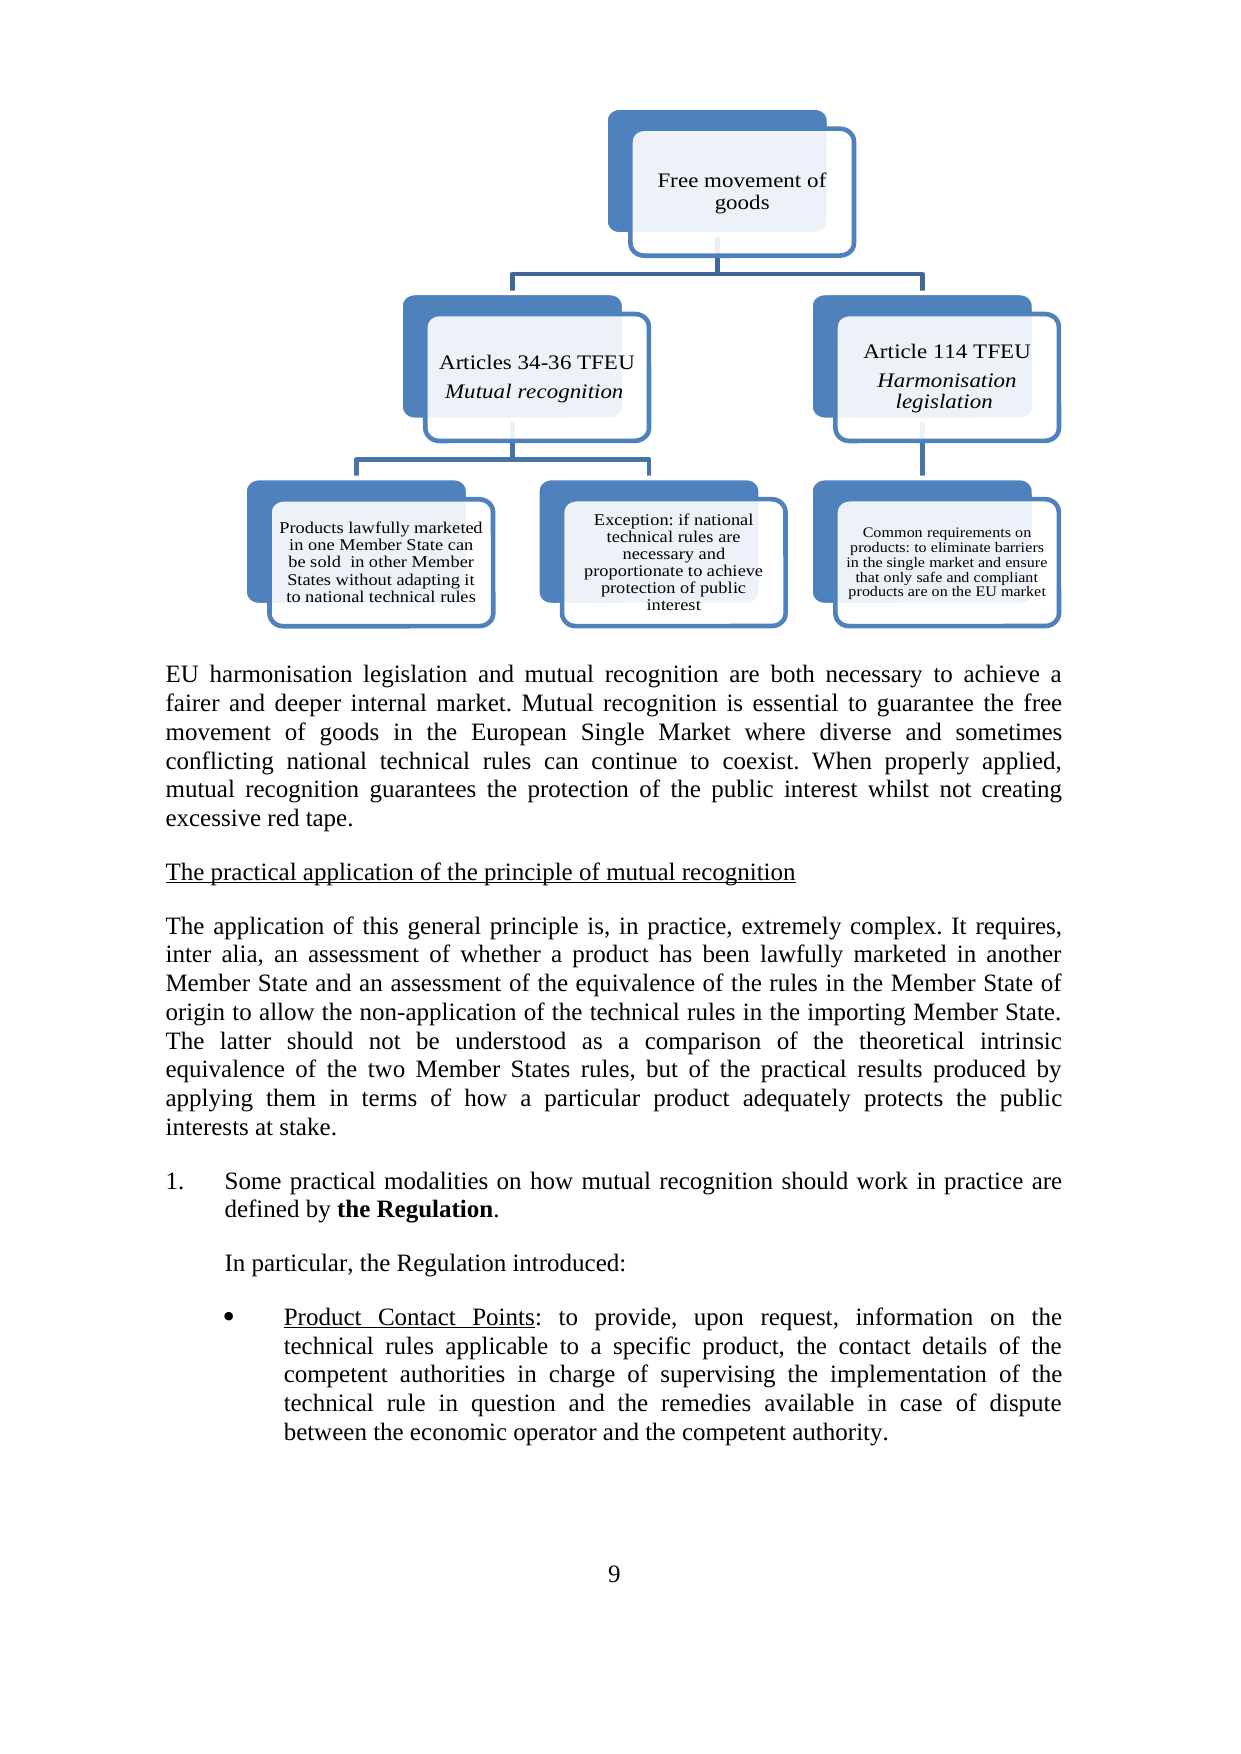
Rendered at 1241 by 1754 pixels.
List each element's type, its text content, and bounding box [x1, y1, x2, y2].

text The practical application of the principle of mutual recognition [165, 857, 1063, 886]
text EU harmonisation legislation and mutual recognition are both necessary to achieve a fairer and deeper internal market. Mutual recognition is essential to guarantee the free movement of goods in the European Single Market where diverse and sometimes conflicting national technical rules can continue to coexist. When properly applied, mutual recognition guarantees the protection of the public interest whilst not creating excessive red tape. [165, 659, 1063, 832]
text 1. Some practical modalities on how mutual recognition should work in practice are defined by the Regulation. [165, 1166, 1063, 1223]
text In particular, the Regulation introduced: [165, 1248, 1063, 1277]
list Product Contact Points: to provide, upon request, information on the technical rules applicable to a specific product, the contact details of the competent authorities in charge of supervising the implementation of the technical rule in question and the remedies available in case of dispute between the economic operator and the competent authority. [224, 1302, 1063, 1446]
text The application of this general principle is, in practice, extremely complex. It requires, inter alia, an assessment of whether a product has been lawfully marketed in another Member State and an assessment of the equivalence of the rules in the Member State of origin to allow the non-application of the technical rules in the importing Member State. The latter should not be understood as a comparison of the theoretical intrinsic equivalence of the two Member States rules, but of the practical results produced by applying them in terms of how a particular product adequately protects the public interests at stake. [165, 911, 1063, 1141]
